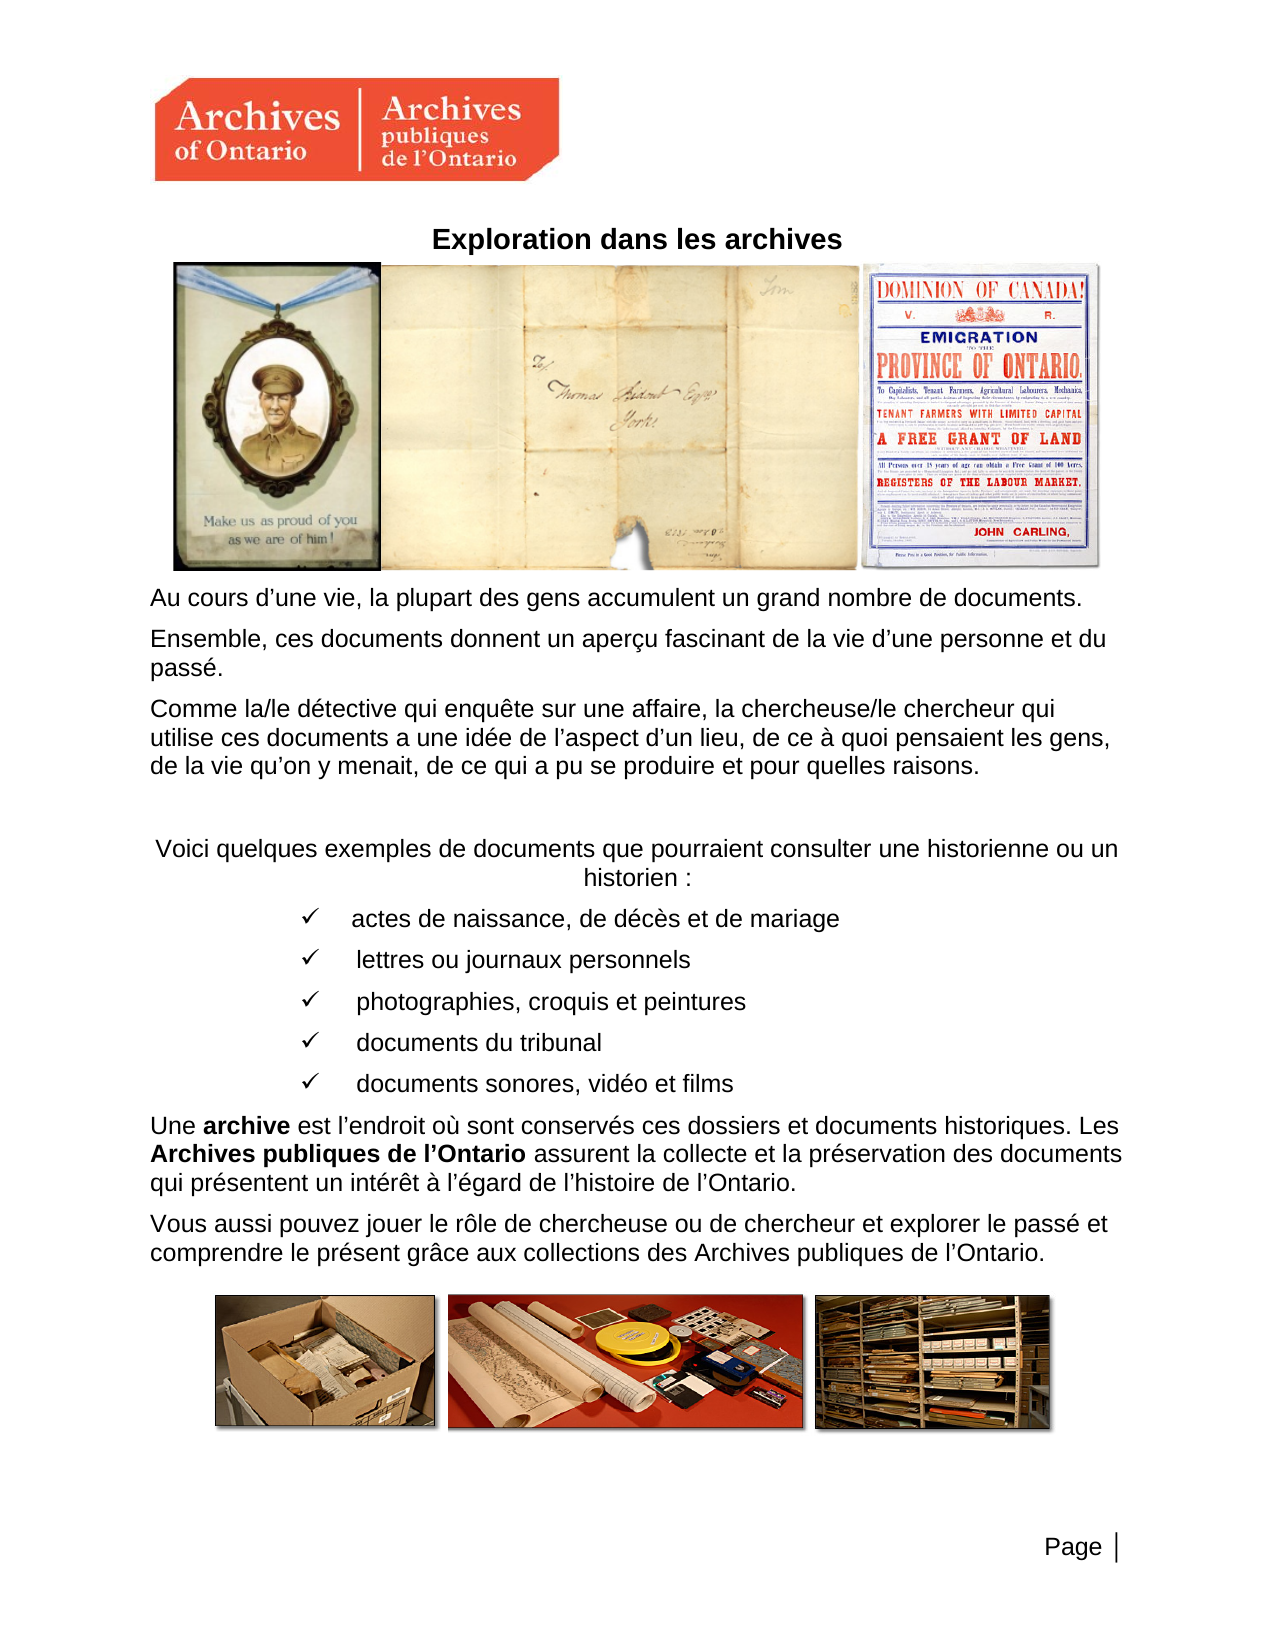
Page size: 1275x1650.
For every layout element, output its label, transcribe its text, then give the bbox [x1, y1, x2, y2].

list documents du tribunal [300, 1028, 1125, 1057]
list documents sonores, vidéo et films [300, 1069, 1125, 1098]
list photographies, croquis et peintures [300, 987, 1125, 1015]
picture [173, 261, 1102, 571]
text Au cours d’une vie, la plupart des gens accumulent un grand nombre de documents. [150, 583, 1125, 611]
text Une archive est l’endroit où sont conservés ces dossiers et documents historiques. Les Archives publiques de l’Ontario assurent la collecte et la préservation des documents qui présentent un intérêt à l’égard de l’histoire de l’Ontario. [150, 1111, 1125, 1197]
picture [210, 1291, 1063, 1440]
text Comme la/le détective qui enquête sur une affaire, la chercheuse/le chercheur qui utilise ces documents a une idée de l’aspect d’un lieu, de ce à quoi pensaient les gens, de la vie qu’on y menait, de ce qui a pu se produire et pour quelles raisons. [150, 694, 1125, 780]
picture [150, 75, 563, 185]
text Vous aussi pouvez jouer le rôle de chercheuse ou de chercheur et explorer le passé et comprendre le présent grâce aux collections des Archives publiques de l’Ontario. [150, 1209, 1125, 1267]
list actes de naissance, de décès et de mariage [300, 904, 1125, 933]
text Voici quelques exemples de documents que pourraient consulter une historienne ou un historien : [150, 834, 1125, 891]
list lettres ou journaux personnels [300, 945, 1125, 974]
text Ensemble, ces documents donnent un aperçu fascinant de la vie d’une personne et du passé. [150, 624, 1125, 681]
subtitle Exploration dans les archives [150, 222, 1125, 255]
